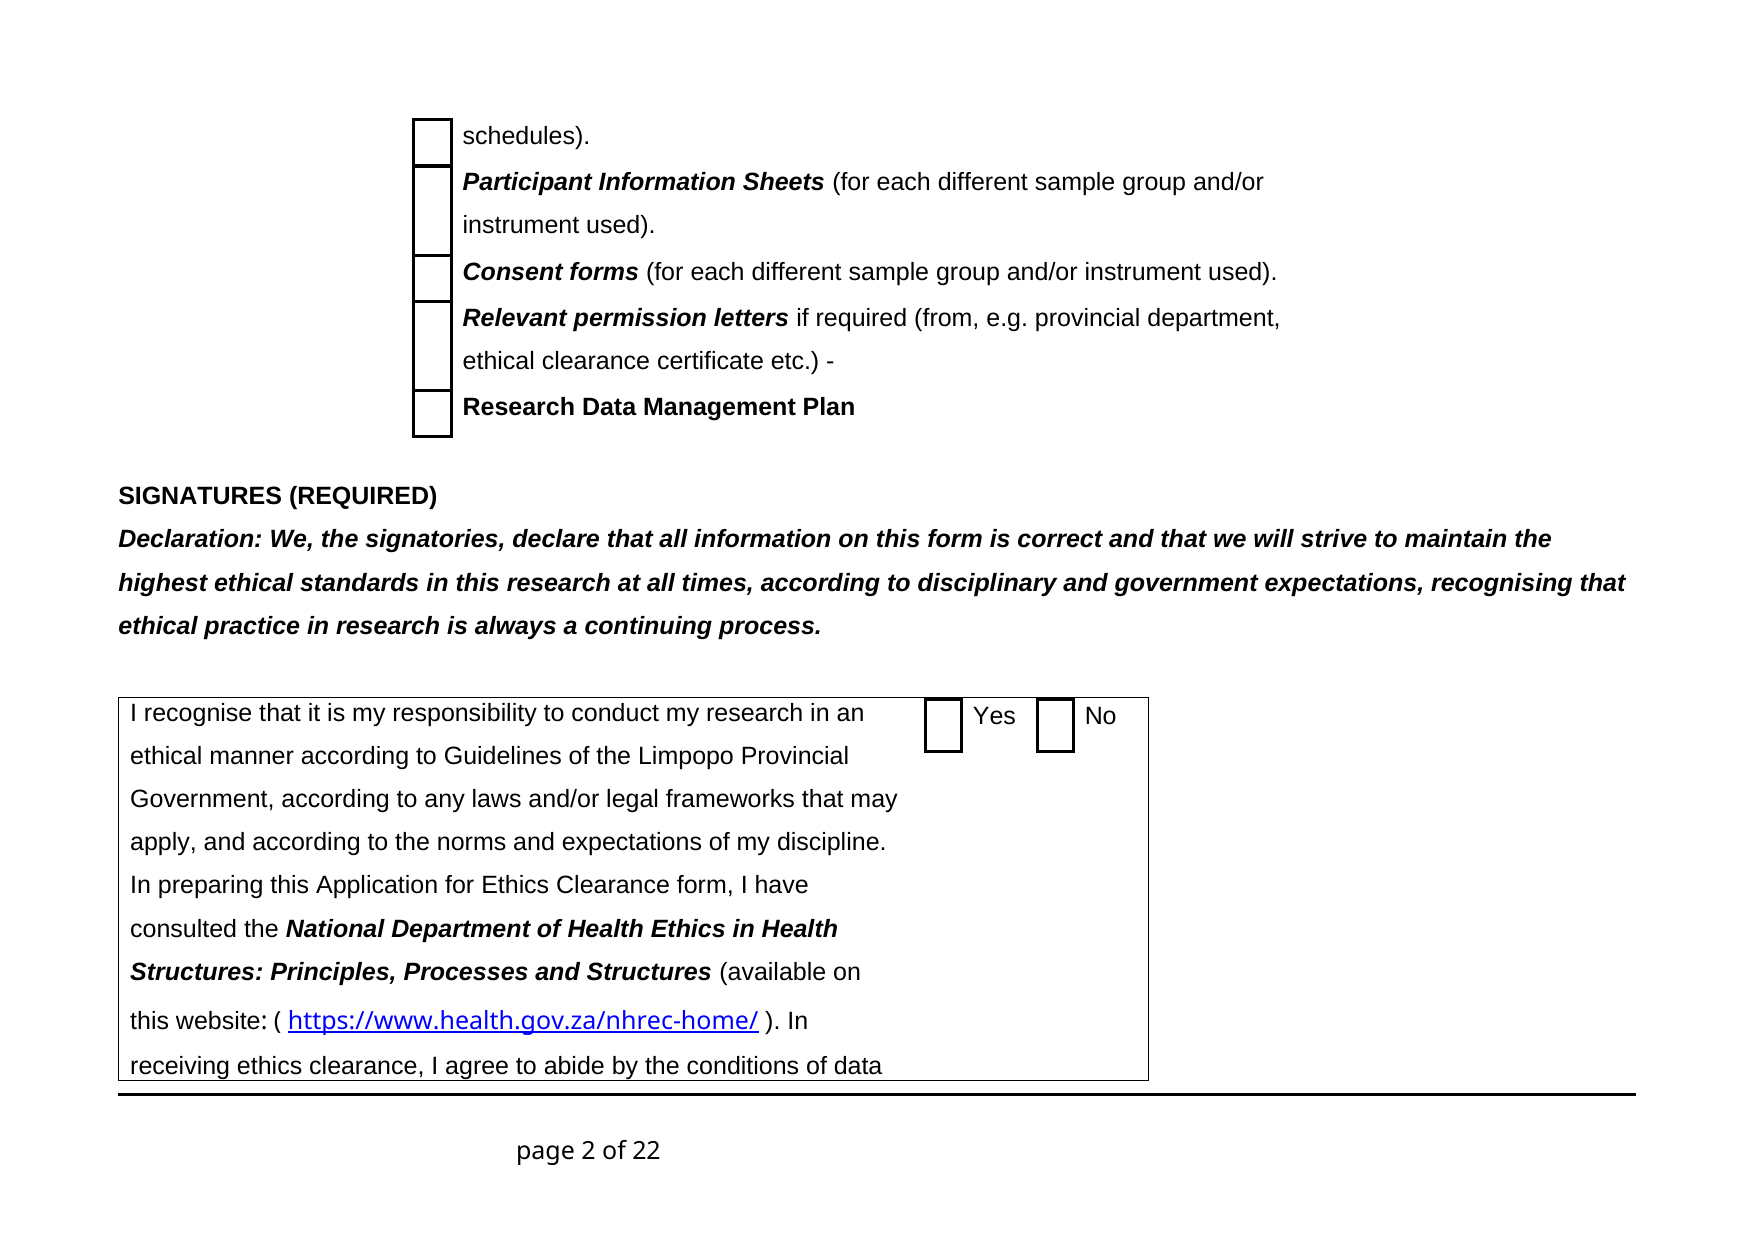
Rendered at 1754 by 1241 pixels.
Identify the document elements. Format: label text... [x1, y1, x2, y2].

table_cell Participant Information Sheets (for each different sample group and/or instrument used). [453, 164, 1341, 253]
table_cell [415, 257, 450, 300]
table_cell [415, 303, 450, 389]
text SIGNATURES (REQUIRED) [118, 481, 1636, 510]
table_cell [415, 168, 450, 253]
table_cell [415, 392, 450, 435]
text Declaration: We, the signatories, declare that all information on this form is correct and that we will strive to maintain the highest ethical standards in this research at all times, according to disciplinary and government expectations, recognising that ethical practice in research is always a continuing process. [118, 524, 1636, 639]
table_cell [415, 121, 450, 164]
table_cell Research Data Management Plan [453, 389, 1341, 435]
table_cell Relevant permission letters if required (from, e.g. provincial department, ethical clearance certificate etc.) - [453, 300, 1341, 389]
table_header [913, 698, 1148, 1080]
table_cell Consent forms (for each different sample group and/or instrument used). [453, 254, 1341, 300]
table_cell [453, 118, 1341, 164]
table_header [119, 698, 912, 1080]
